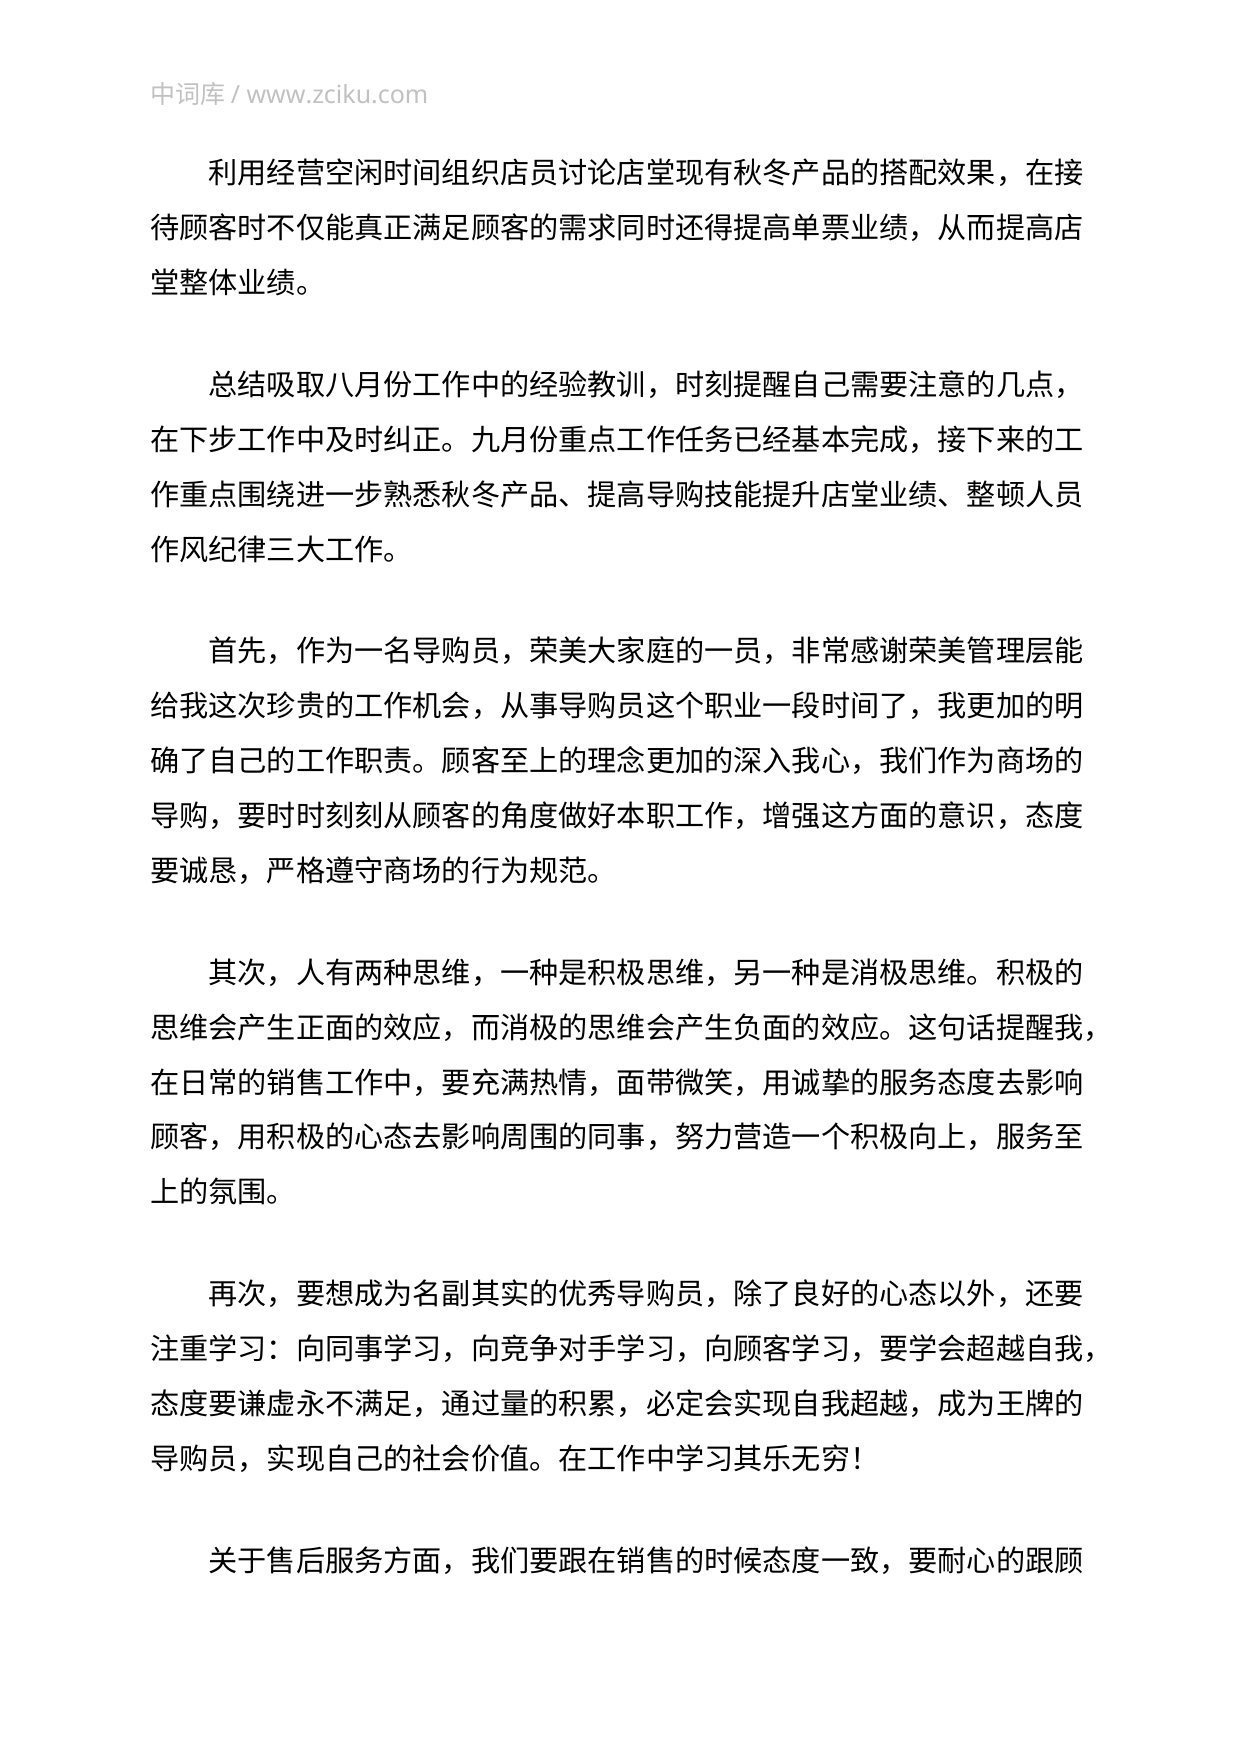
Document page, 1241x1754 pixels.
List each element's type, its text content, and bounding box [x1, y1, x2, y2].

text 首先，作为一名导购员，荣美大家庭的一员，非常感谢荣美管理层能给我这次珍贵的工作机会，从事导购员这个职业一段时间了，我更加的明确了自己的工作职责。顾客至上的理念更加的深入我心，我们作为商场的导购，要时时刻刻从顾客的角度做好本职工作，增强这方面的意识，态度要诚恳，严格遵守商场的行为规范。 [150, 628, 1090, 890]
text 利用经营空闲时间组织店员讨论店堂现有秋冬产品的搭配效果，在接待顾客时不仅能真正满足顾客的需求同时还得提高单票业绩，从而提高店堂整体业绩。 [150, 150, 1090, 302]
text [150, 1537, 1090, 1579]
text 总结吸取八月份工作中的经验教训，时刻提醒自己需要注意的几点，在下步工作中及时纠正。九月份重点工作任务已经基本完成，接下来的工作重点围绕进一步熟悉秋冬产品、提高导购技能提升店堂业绩、整顿人员作风纪律三大工作。 [150, 362, 1090, 568]
text 其次，人有两种思维，一种是积极思维，另一种是消极思维。积极的思维会产生正面的效应，而消极的思维会产生负面的效应。这句话提醒我，在日常的销售工作中，要充满热情，面带微笑，用诚挚的服务态度去影响顾客，用积极的心态去影响周围的同事，努力营造一个积极向上，服务至上的氛围。 [150, 949, 1090, 1211]
text 再次，要想成为名副其实的优秀导购员，除了良好的心态以外，还要注重学习：向同事学习，向竞争对手学习，向顾客学习，要学会超越自我，态度要谦虚永不满足，通过量的积累，必定会实现自我超越，成为王牌的导购员，实现自己的社会价值。在工作中学习其乐无穷！ [150, 1271, 1090, 1478]
